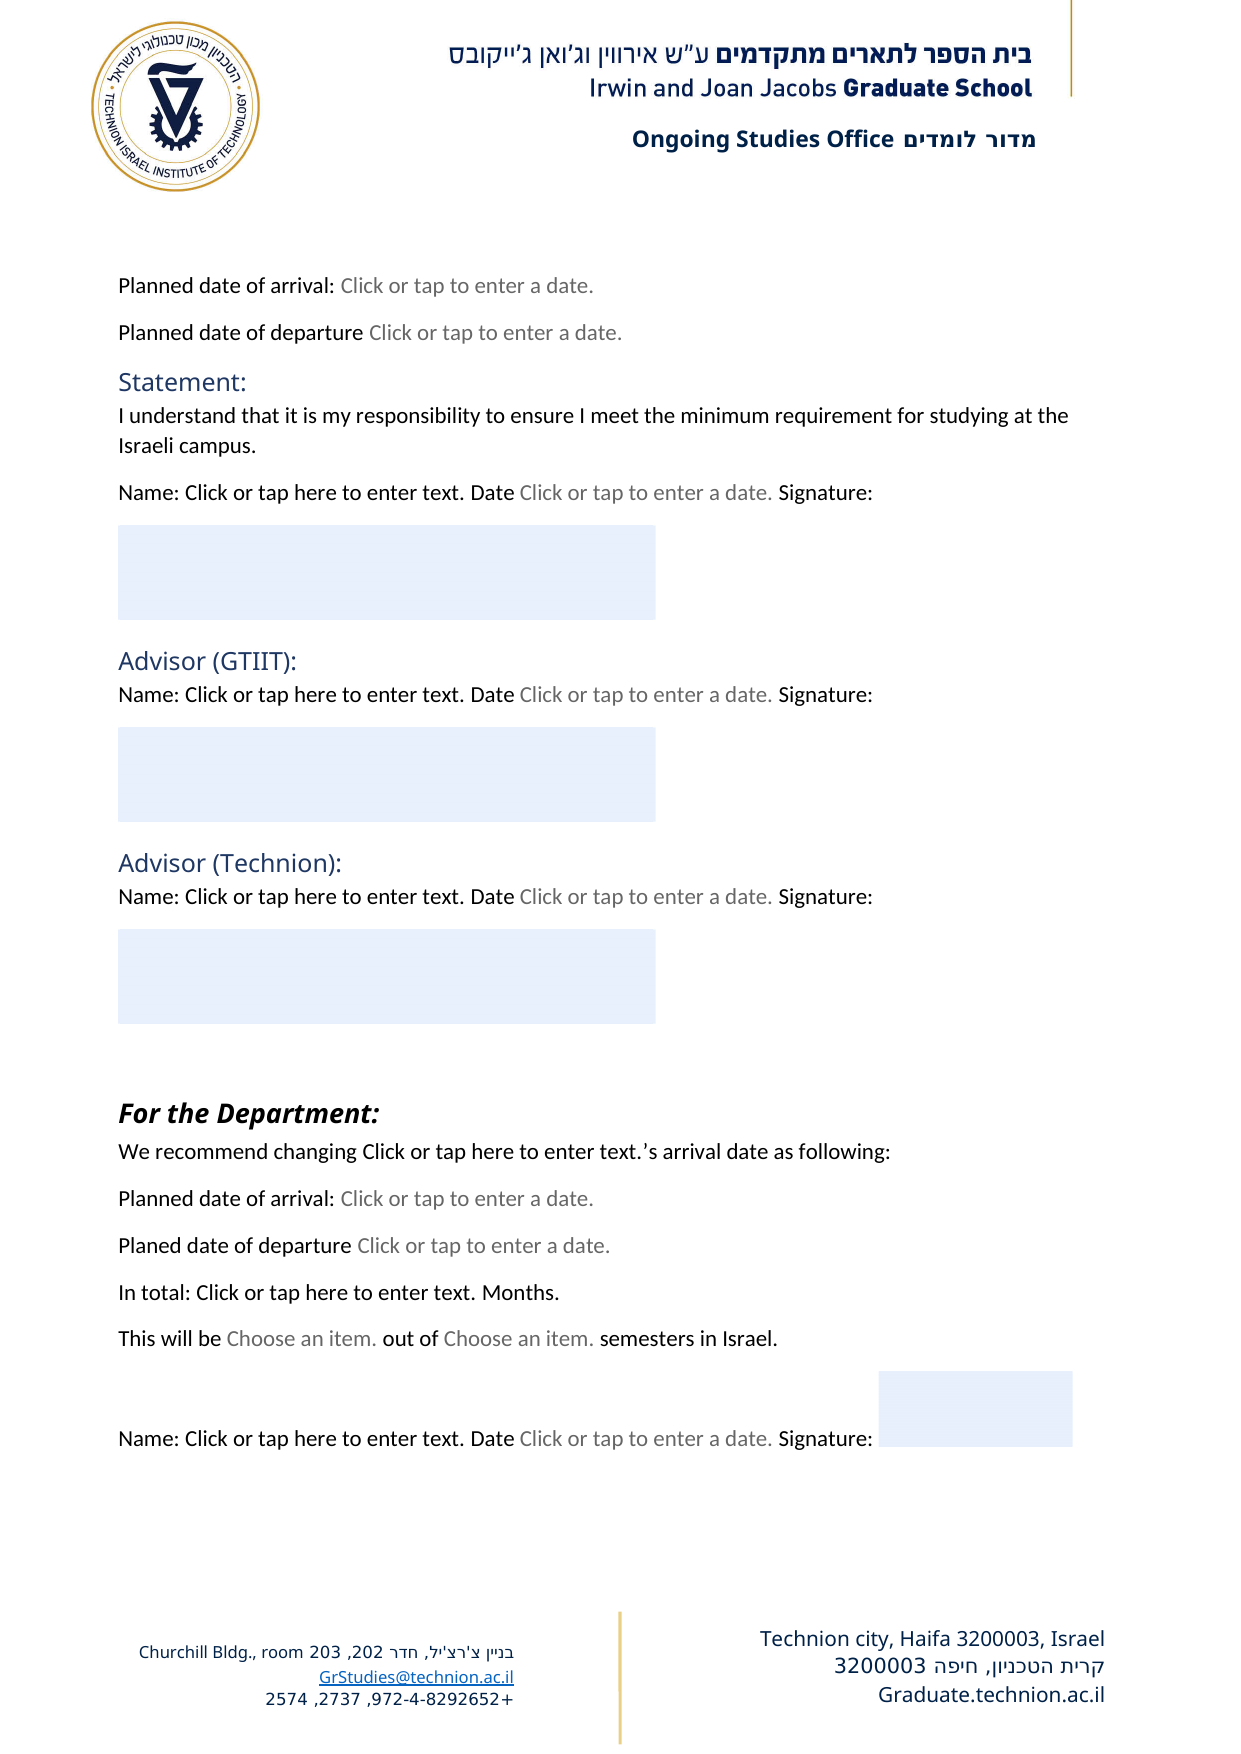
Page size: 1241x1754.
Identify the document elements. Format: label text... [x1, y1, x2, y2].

picture [118, 929, 656, 1024]
text Planned date of arrival: [118, 271, 1122, 299]
text Name: Date Signature: [118, 478, 1122, 507]
text Planed date of departure [118, 1231, 1122, 1259]
picture [118, 727, 656, 822]
text Planned date of departure [118, 318, 1122, 346]
text In total: Months. [118, 1278, 1122, 1306]
picture [878, 1371, 1073, 1447]
text I understand that it is my responsibility to ensure I meet the minimum requirement for studying at the Israeli campus. [118, 401, 1122, 460]
text Name: Date Signature: [118, 681, 1122, 708]
text This will be out of semesters in Israel. [118, 1324, 1122, 1352]
text Planned date of arrival: [118, 1184, 1122, 1212]
text Name: Date Signature: [118, 1371, 1122, 1452]
subtitle For the Department: [118, 1094, 1122, 1131]
picture [118, 525, 656, 620]
subtitle Statement: [118, 365, 1122, 399]
text We recommend changing ’s arrival date as following: [118, 1137, 1122, 1165]
subtitle Advisor (Technion): [118, 846, 1122, 880]
text Name: Date Signature: [118, 882, 1122, 911]
picture [0, 0, 1239, 218]
subtitle Advisor (GTIIT): [118, 644, 1122, 678]
